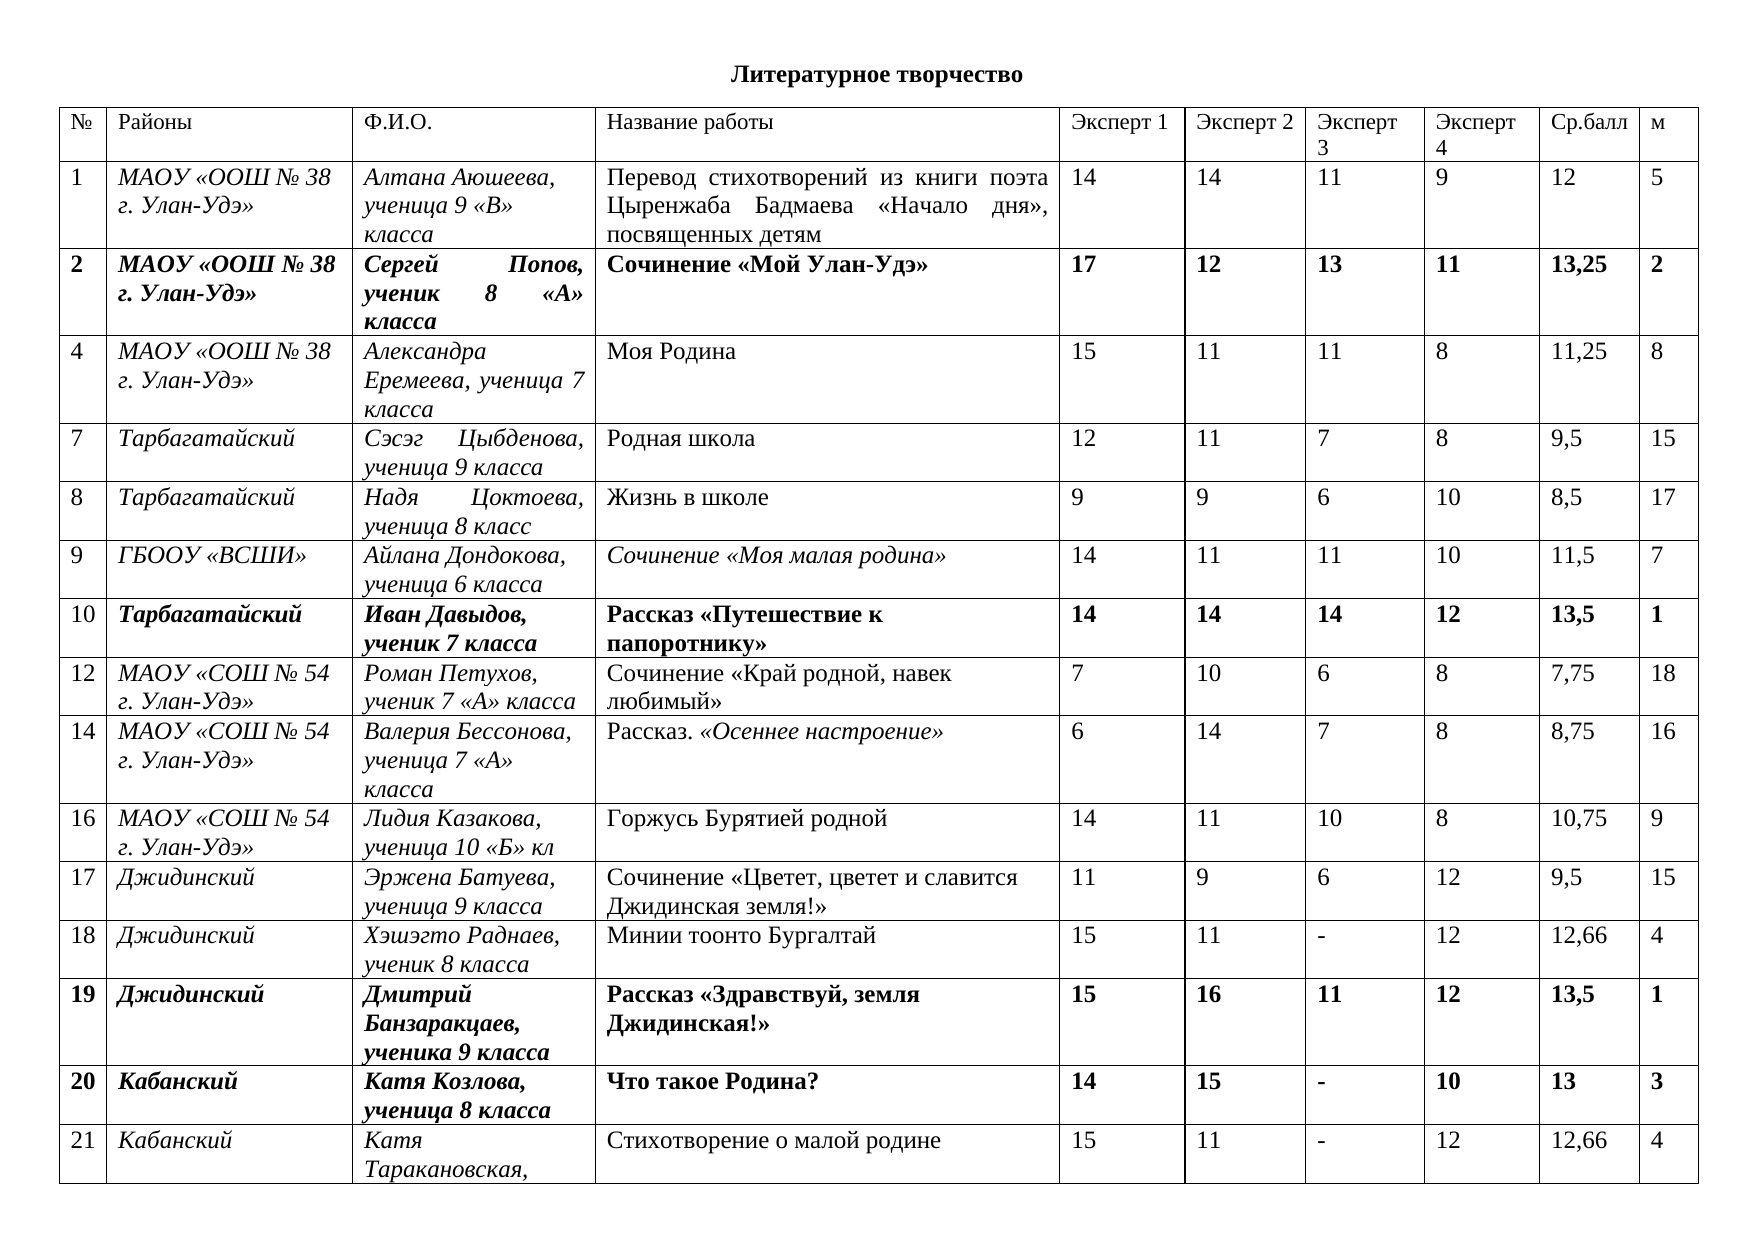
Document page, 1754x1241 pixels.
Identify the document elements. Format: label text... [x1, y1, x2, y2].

table_cell 11 [1425, 249, 1539, 335]
table_cell 13,5 [1540, 979, 1639, 1065]
table_cell 11 [1186, 336, 1305, 422]
table_cell Джидинский [107, 921, 352, 978]
table_cell 11 [1186, 1125, 1305, 1182]
table_cell 8 [60, 482, 106, 539]
table_cell - [1306, 921, 1424, 978]
table_cell Айлана Дондокова, ученица 6 класса [353, 541, 595, 598]
table_cell 8 [1425, 336, 1539, 422]
table_cell 8,5 [1540, 482, 1639, 539]
table_cell 15 [1060, 979, 1184, 1065]
table_cell 2 [1640, 249, 1698, 335]
table_cell Алтана Аюшеева, ученица 9 «В» класса [353, 162, 595, 248]
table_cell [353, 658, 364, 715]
table_cell 14 [1060, 1066, 1184, 1124]
table_cell 14 [1060, 162, 1184, 248]
table_cell МАОУ «СОШ № 54 г. Улан-Удэ» [254, 658, 352, 715]
table_cell 20 [60, 1066, 106, 1124]
table_cell Тарбагатайский [107, 599, 352, 657]
table_cell Роман Петухов, ученик 7 «А» класса [538, 658, 595, 715]
table_cell 12 [60, 658, 106, 715]
table_header № [60, 108, 106, 161]
table_cell 8 [1425, 804, 1539, 861]
table_cell 11 [1060, 862, 1184, 919]
table_cell 9 [1186, 482, 1305, 539]
table_cell Моя Родина [596, 336, 1059, 422]
table_cell 18 [60, 921, 106, 978]
table_cell Кабанский [107, 1066, 352, 1124]
table_cell 13,25 [1540, 249, 1639, 335]
table_cell 8,75 [1540, 716, 1639, 802]
table_cell Джидинский [107, 979, 352, 1065]
table_cell МАОУ «ООШ № 38 г. Улан-Удэ» [107, 336, 352, 422]
table_cell 10 [1425, 541, 1539, 598]
table_cell 21 [60, 1125, 106, 1182]
table_cell 11 [1186, 541, 1305, 598]
table_cell 11 [1186, 804, 1305, 861]
table_cell Сочинение «Край родной, навек любимый» [722, 658, 1059, 715]
table_cell 12 [1425, 862, 1539, 919]
table_cell 11 [1306, 979, 1424, 1065]
table_header Ср.балл [1540, 108, 1639, 161]
table_cell 6 [1306, 482, 1424, 539]
table_cell 16 [1186, 979, 1305, 1065]
table_cell 5 [1640, 162, 1698, 248]
table_cell 4 [1640, 921, 1698, 978]
table_cell МАОУ «ООШ № 38 г. Улан-Удэ» [107, 249, 352, 335]
table_cell 14 [1186, 716, 1305, 802]
text Литературное творчество [118, 59, 1636, 88]
table_cell 6 [1060, 716, 1184, 802]
table_cell 9,5 [1540, 862, 1639, 919]
table_cell 11 [1306, 162, 1424, 248]
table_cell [353, 1125, 595, 1182]
table_cell Минии тоонто Бургалтай [596, 921, 1059, 978]
table_cell 12,66 [1540, 1125, 1639, 1182]
table_cell Эржена Батуева, ученица 9 класса [353, 862, 595, 919]
table_cell 17 [60, 862, 106, 919]
table_cell 12 [1425, 1125, 1539, 1182]
table_cell 13,5 [1540, 599, 1639, 657]
table_cell 6 [1306, 658, 1424, 715]
table_cell 14 [1060, 541, 1184, 598]
table_cell Горжусь Бурятией родной [596, 804, 1059, 861]
table_cell 7 [1306, 424, 1424, 481]
table_cell 15 [1060, 921, 1184, 978]
table_cell 15 [1640, 424, 1698, 481]
table_cell 18 [1640, 658, 1698, 715]
table_cell Валерия Бессонова, ученица 7 «А» класса [434, 716, 595, 802]
table_cell 15 [1060, 1125, 1184, 1182]
table_cell 7 [1306, 716, 1424, 802]
table_cell 9,5 [1540, 424, 1639, 481]
table_cell 11 [1186, 921, 1305, 978]
table_cell МАОУ «ООШ № 38 г. Улан-Удэ» [107, 162, 352, 248]
table_cell 11 [1186, 424, 1305, 481]
table_cell 17 [1060, 249, 1184, 335]
table_cell 7 [1060, 658, 1184, 715]
table_cell Иван Давыдов, ученик 7 класса [353, 599, 595, 657]
table_cell МАОУ «СОШ № 54 г. Улан-Удэ» [107, 716, 352, 802]
table_cell 14 [60, 716, 106, 802]
table_header Эксперт 3 [1306, 108, 1424, 161]
table_cell Сочинение «Мой Улан-Удэ» [596, 249, 1059, 335]
table_cell Сэсэг Цыбденова, ученица 9 класса [353, 424, 595, 481]
table_cell 9 [1060, 482, 1184, 539]
table_cell Дмитрий Банзаракцаев, ученика 9 класса [353, 979, 595, 1065]
table_cell Кабанский [107, 1125, 352, 1182]
table_cell 3 [1640, 1066, 1698, 1124]
table_cell Жизнь в школе [596, 482, 1059, 539]
table_cell 15 [1186, 1066, 1305, 1124]
table_cell 12 [1425, 599, 1539, 657]
table_cell 17 [1640, 482, 1698, 539]
table_cell 11 [1306, 336, 1424, 422]
table_cell 14 [1060, 804, 1184, 861]
table_cell 12 [1425, 921, 1539, 978]
table_cell Лидия Казакова, ученица 10 «Б» кл [353, 804, 595, 861]
table_cell 16 [60, 804, 106, 861]
table_cell 12 [1060, 424, 1184, 481]
table_cell 4 [1640, 1125, 1698, 1182]
table_cell Сочинение «Моя малая родина» [596, 541, 1059, 598]
table_cell 8 [1425, 658, 1539, 715]
table_cell 10 [60, 599, 106, 657]
table_cell Джидинский [107, 862, 352, 919]
table_cell 9 [1425, 162, 1539, 248]
table_cell 15 [1060, 336, 1184, 422]
table_cell 7 [1640, 541, 1698, 598]
table_cell 8 [1425, 716, 1539, 802]
table_cell 9 [60, 541, 106, 598]
table_cell 1 [1640, 979, 1698, 1065]
table_cell 19 [60, 979, 106, 1065]
table_cell 15 [1640, 862, 1698, 919]
table_cell - [1306, 1066, 1424, 1124]
table_cell 6 [1306, 862, 1424, 919]
table_cell 12,66 [1540, 921, 1639, 978]
table_cell 9 [1640, 804, 1698, 861]
table_cell Рассказ «Здравствуй, земля Джидинская!» [596, 979, 1059, 1065]
table_cell Тарбагатайский [107, 424, 352, 481]
table_cell Что такое Родина? [596, 1066, 1059, 1124]
table_cell Родная школа [596, 424, 1059, 481]
table_cell Рассказ. «Осеннее настроение» [596, 716, 1059, 802]
table_cell 13 [1306, 249, 1424, 335]
table_cell 10 [1425, 482, 1539, 539]
table_cell 11 [1306, 541, 1424, 598]
table_cell Перевод стихотворений из книги поэта Цыренжаба Бадмаева «Начало дня», посвященных детям [596, 162, 1059, 248]
table_cell 13 [1540, 1066, 1639, 1124]
table_cell Тарбагатайский [107, 482, 352, 539]
table_header Название работы [596, 108, 1059, 161]
table_header Эксперт 2 [1186, 108, 1305, 161]
table_cell 16 [1640, 716, 1698, 802]
table_cell 2 [60, 249, 106, 335]
table_cell Надя Цоктоева, ученица 8 класс [353, 482, 595, 539]
table_cell 12 [1425, 979, 1539, 1065]
table_cell ГБООУ «ВСШИ» [107, 541, 352, 598]
table_cell - [1306, 1125, 1424, 1182]
table_cell Катя Козлова, ученица 8 класса [353, 1066, 595, 1124]
table_cell 7 [60, 424, 106, 481]
table_cell 12 [1540, 162, 1639, 248]
table_cell 10,75 [1540, 804, 1639, 861]
table_cell Сергей Попов, ученик 8 «А» класса [353, 249, 595, 335]
table_cell МАОУ «СОШ № 54 г. Улан-Удэ» [254, 804, 352, 861]
table_cell 10 [1186, 658, 1305, 715]
table_cell Рассказ «Путешествие к папоротнику» [596, 599, 1059, 657]
table_cell 11,25 [1540, 336, 1639, 422]
table_cell 8 [1425, 424, 1539, 481]
table_cell Сочинение «Цветет, цветет и славится Джидинская земля!» [596, 862, 1059, 919]
table_cell 4 [60, 336, 106, 422]
table_header Районы [107, 108, 352, 161]
table_cell 9 [1186, 862, 1305, 919]
table_cell 7,75 [1540, 658, 1639, 715]
table_cell 12 [1186, 249, 1305, 335]
table_cell 1 [1640, 599, 1698, 657]
table_cell 14 [1186, 599, 1305, 657]
table_cell 14 [1060, 599, 1184, 657]
table_header Эксперт 4 [1425, 108, 1539, 161]
table_cell 11,5 [1540, 541, 1639, 598]
table_cell 14 [1186, 162, 1305, 248]
table_cell 14 [1306, 599, 1424, 657]
table_cell 10 [1306, 804, 1424, 861]
table_cell Хэшэгто Раднаев, ученик 8 класса [353, 921, 595, 978]
table_cell 1 [60, 162, 106, 248]
table_header Эксперт 1 [1060, 108, 1184, 161]
table_cell 8 [1640, 336, 1698, 422]
table_header Ф.И.О. [353, 108, 595, 161]
table_cell Александра Еремеева, ученица 7 класса [353, 336, 595, 422]
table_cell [596, 1125, 1059, 1182]
table_header м [1640, 108, 1698, 161]
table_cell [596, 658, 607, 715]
table_cell 10 [1425, 1066, 1539, 1124]
